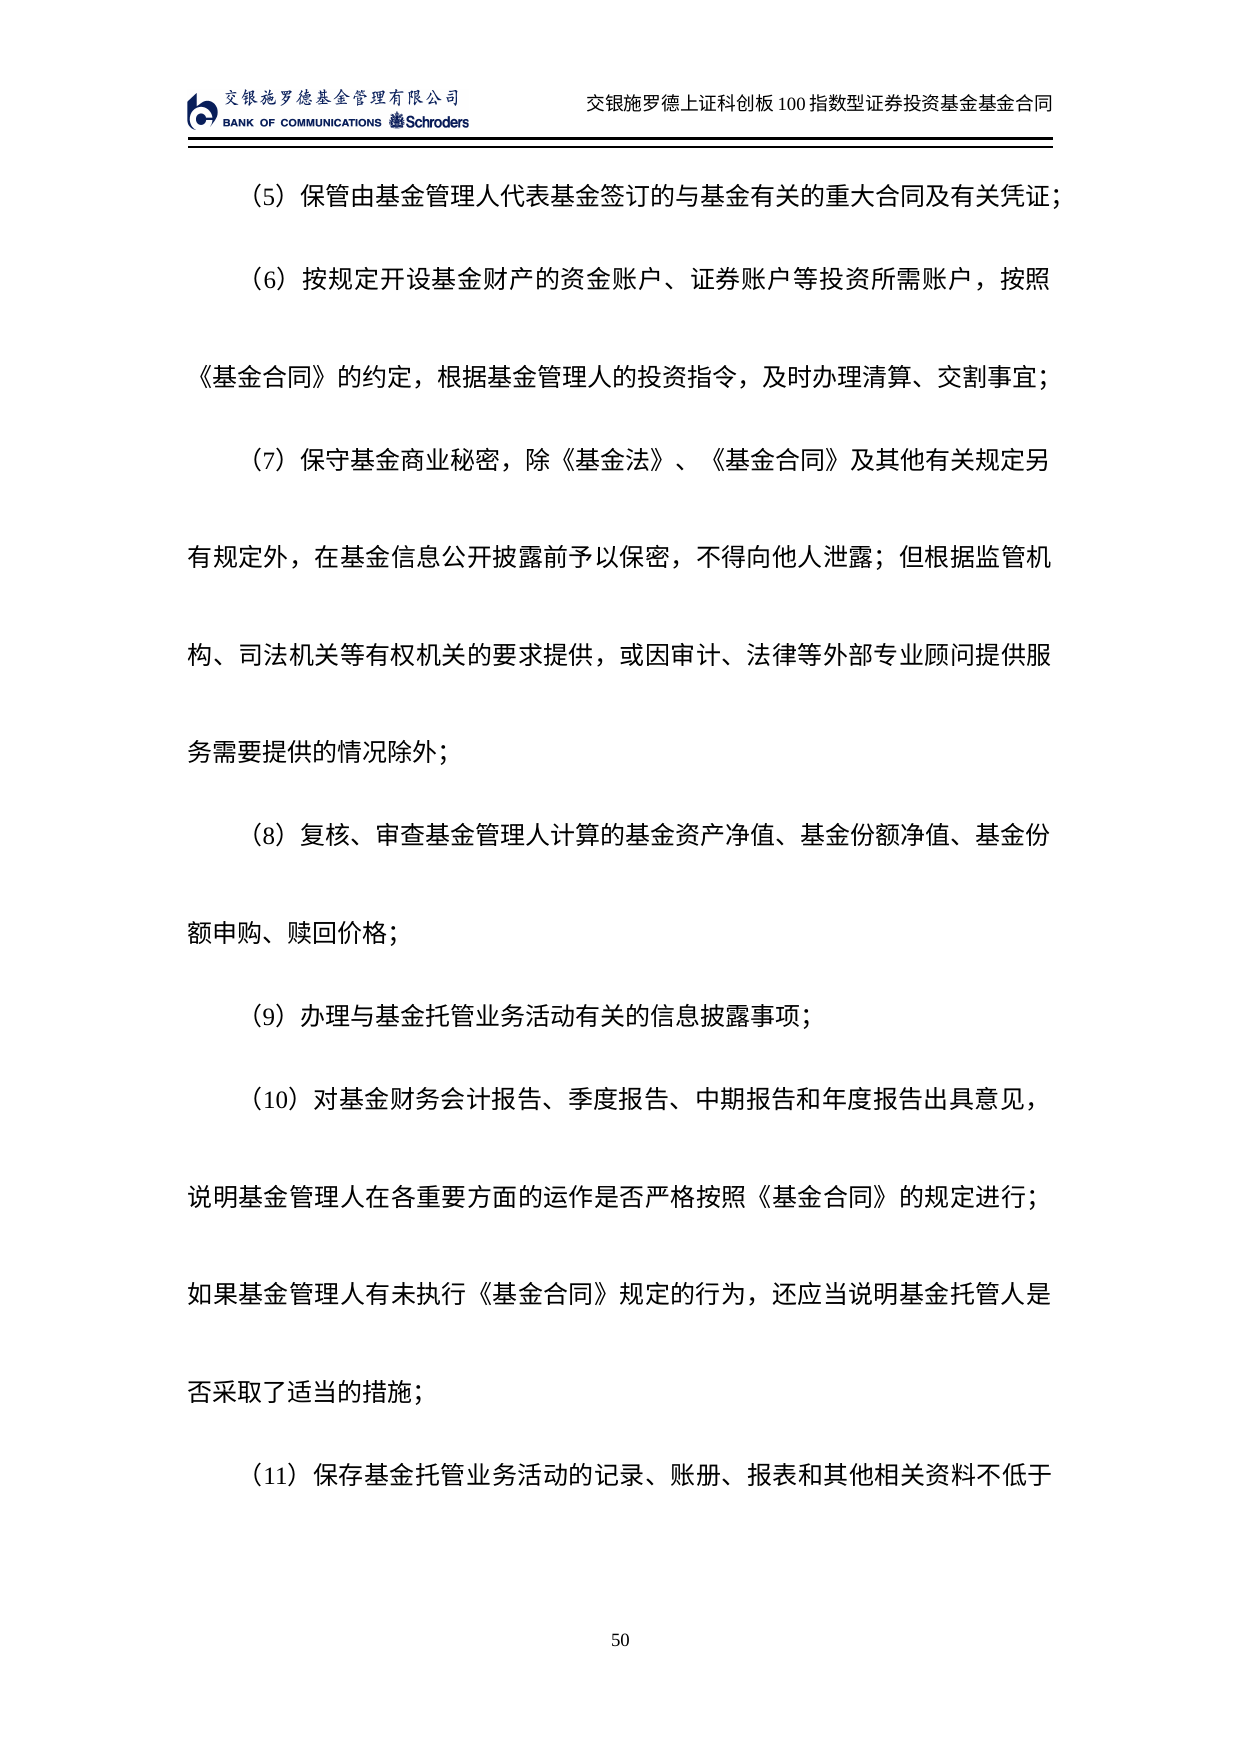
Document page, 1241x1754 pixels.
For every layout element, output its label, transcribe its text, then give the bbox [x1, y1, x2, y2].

text （10）对基金财务会计报告、季度报告、中期报告和年度报告出具意见，说明基金管理人在各重要方面的运作是否严格按照《基金合同》的规定进行；如果基金管理人有未执行《基金合同》规定的行为，还应当说明基金托管人是否采取了适当的措施； [187, 1065, 1053, 1423]
picture [187, 89, 469, 130]
text （7）保守基金商业秘密，除《基金法》、《基金合同》及其他有关规定另有规定外，在基金信息公开披露前予以保密，不得向他人泄露；但根据监管机构、司法机关等有权机关的要求提供，或因审计、法律等外部专业顾问提供服务需要提供的情况除外； [187, 426, 1053, 783]
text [187, 1441, 1053, 1506]
text （9）办理与基金托管业务活动有关的信息披露事项； [187, 982, 1053, 1047]
text （8）复核、审查基金管理人计算的基金资产净值、基金份额净值、基金份额申购、赎回价格； [187, 801, 1053, 964]
text （5）保管由基金管理人代表基金签订的与基金有关的重大合同及有关凭证； [187, 162, 1053, 227]
text （6）按规定开设基金财产的资金账户、证券账户等投资所需账户，按照《基金合同》的约定，根据基金管理人的投资指令，及时办理清算、交割事宜； [187, 245, 1053, 408]
